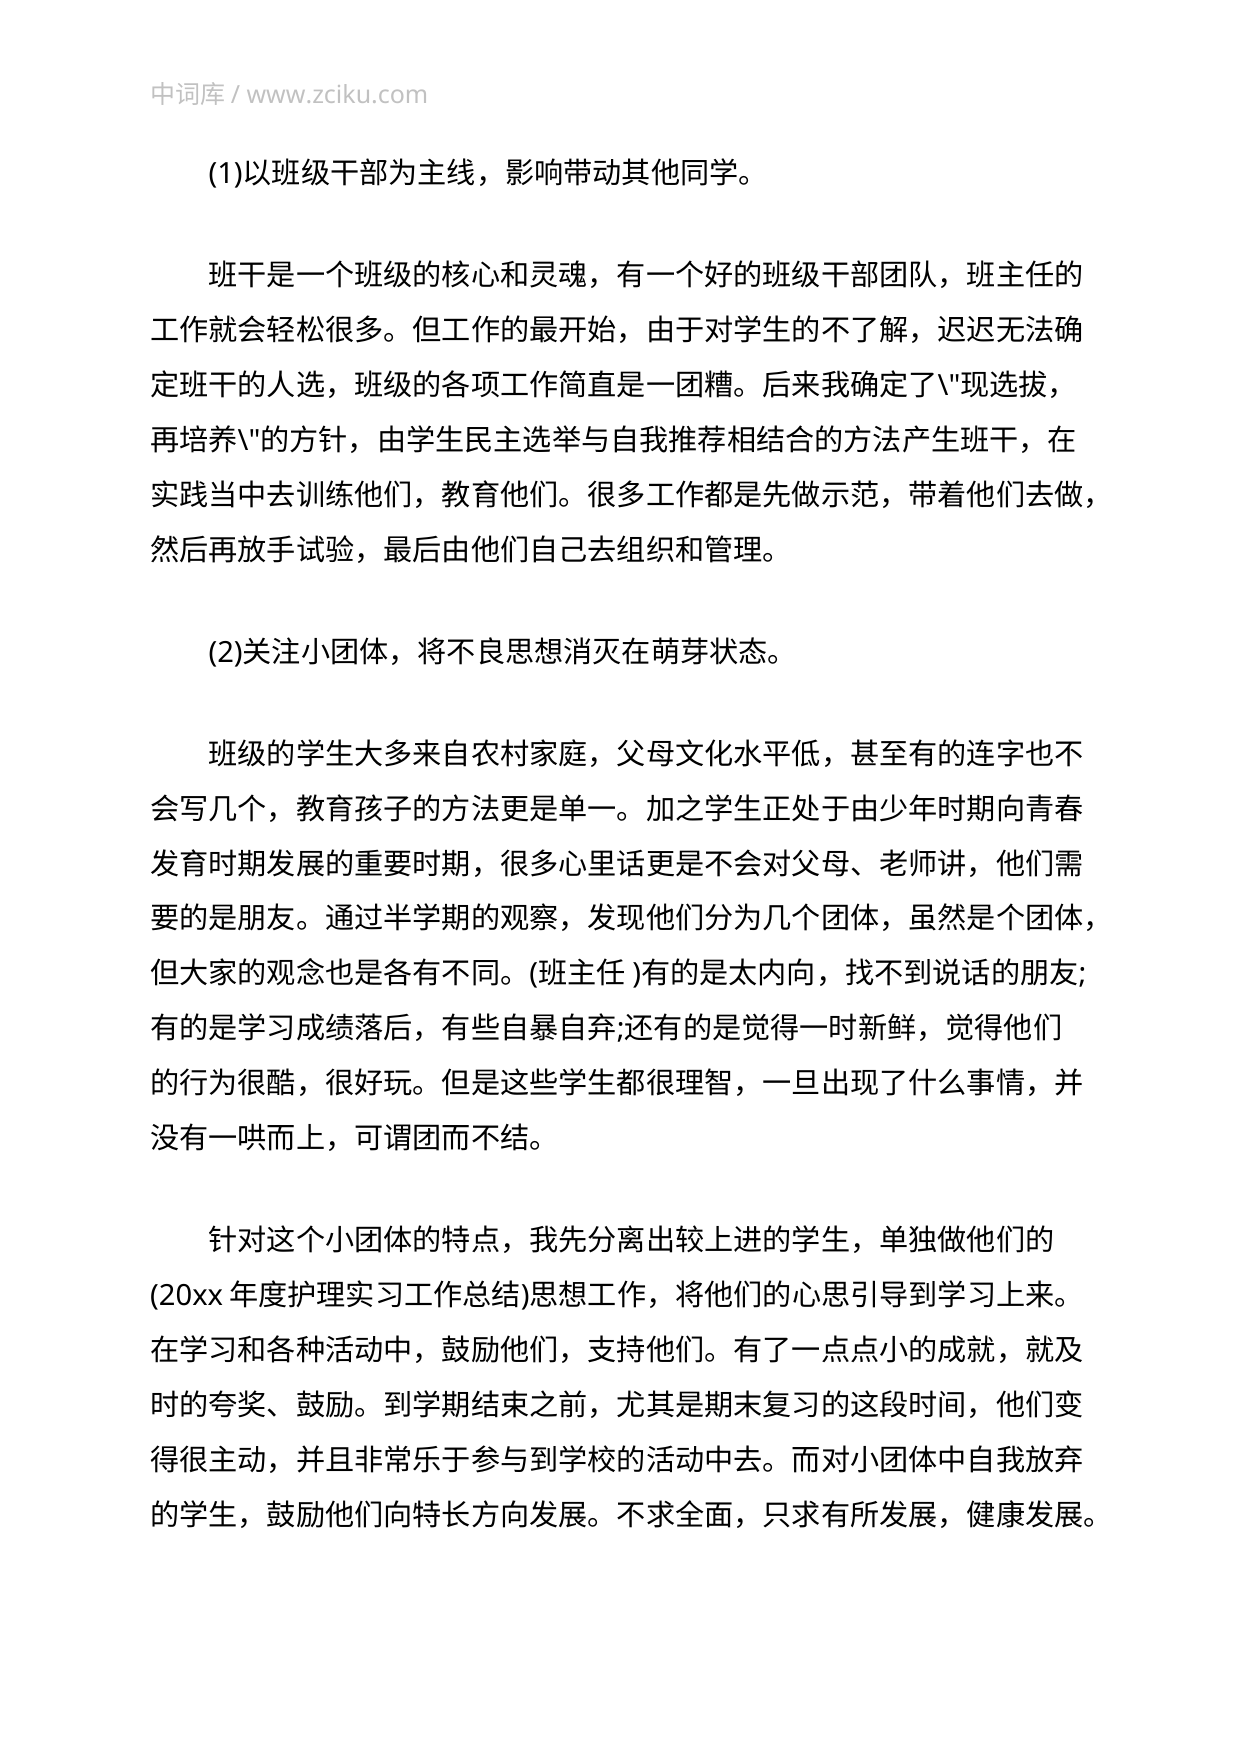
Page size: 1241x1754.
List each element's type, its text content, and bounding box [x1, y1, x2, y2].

text (2)关注小团体，将不良思想消灭在萌芽状态。 [150, 628, 1090, 671]
text 班级的学生大多来自农村家庭，父母文化水平低，甚至有的连字也不会写几个，教育孩子的方法更是单一。加之学生正处于由少年时期向青春发育时期发展的重要时期，很多心里话更是不会对父母、老师讲，他们需要的是朋友。通过半学期的观察，发现他们分为几个团体，虽然是个团体，但大家的观念也是各有不同。(班主任 )有的是太内向，找不到说话的朋友;有的是学习成绩落后，有些自暴自弃;还有的是觉得一时新鲜，觉得他们的行为很酷，很好玩。但是这些学生都很理智，一旦出现了什么事情，并没有一哄而上，可谓团而不结。 [150, 730, 1090, 1157]
text (1)以班级干部为主线，影响带动其他同学。 [150, 150, 1090, 192]
text 针对这个小团体的特点，我先分离出较上进的学生，单独做他们的(20xx年度护理实习工作总结)思想工作，将他们的心思引导到学习上来。在学习和各种活动中，鼓励他们，支持他们。有了一点点小的成就，就及时的夸奖、鼓励。到学期结束之前，尤其是期末复习的这段时间，他们变得很主动，并且非常乐于参与到学校的活动中去。而对小团体中自我放弃的学生，鼓励他们向特长方向发展。不求全面，只求有所发展，健康发展。 [150, 1217, 1090, 1533]
text 班干是一个班级的核心和灵魂，有一个好的班级干部团队，班主任的工作就会轻松很多。但工作的最开始，由于对学生的不了解，迟迟无法确定班干的人选，班级的各项工作简直是一团糟。后来我确定了\"现选拔，再培养\"的方针，由学生民主选举与自我推荐相结合的方法产生班干，在实践当中去训练他们，教育他们。很多工作都是先做示范，带着他们去做，然后再放手试验，最后由他们自己去组织和管理。 [150, 252, 1090, 569]
